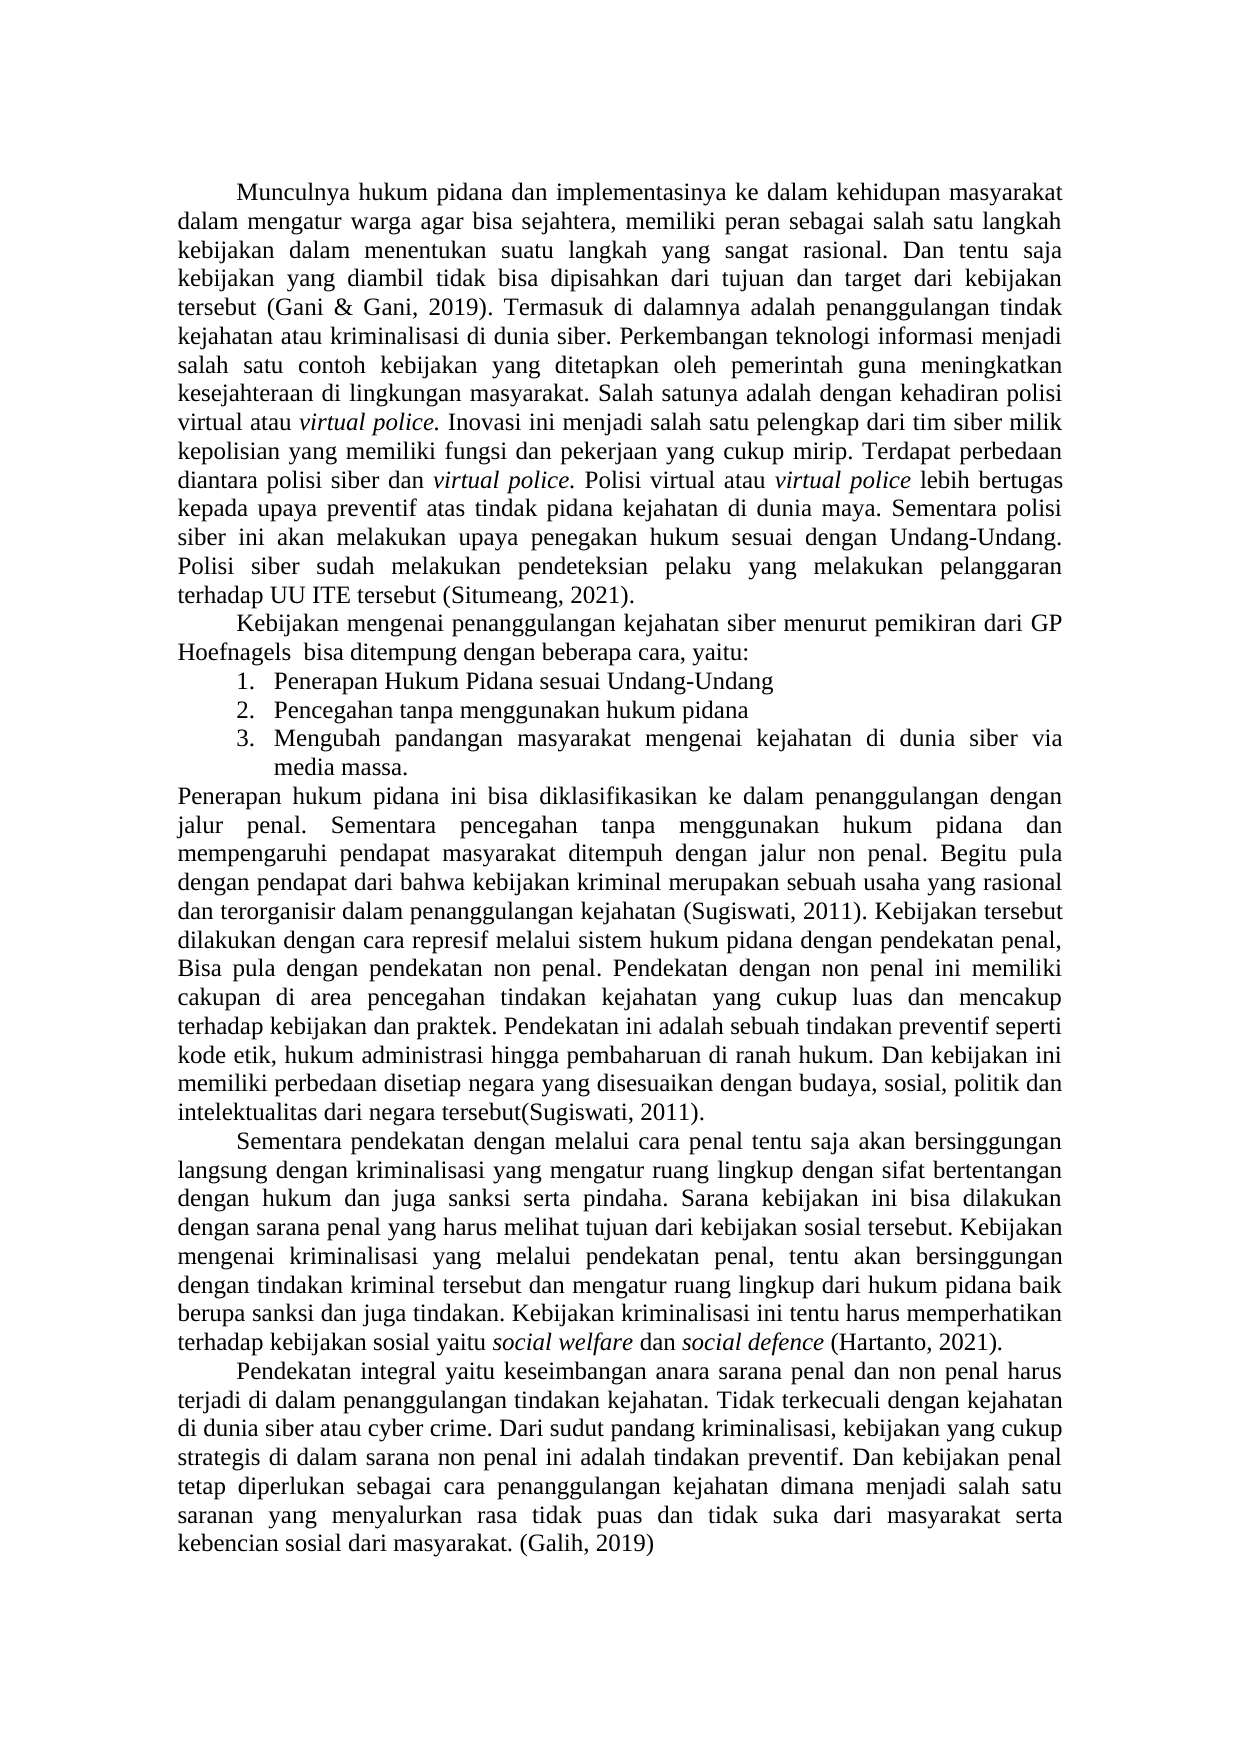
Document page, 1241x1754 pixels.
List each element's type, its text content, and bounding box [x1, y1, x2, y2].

text Kebijakan mengenai penanggulangan kejahatan siber menurut pemikiran dari GP Hoefnagels bisa ditempung dengan beberapa cara, yaitu: [177, 608, 1063, 666]
list Mengubah pandangan masyarakat mengenai kejahatan di dunia siber via media massa. [236, 723, 1063, 781]
list Penerapan Hukum Pidana sesuai Undang-Undang [236, 666, 1063, 695]
text Penerapan hukum pidana ini bisa diklasifikasikan ke dalam penanggulangan dengan jalur penal. Sementara pencegahan tanpa menggunakan hukum pidana dan mempengaruhi pendapat masyarakat ditempuh dengan jalur non penal. Begitu pula dengan pendapat dari bahwa kebijakan kriminal merupakan sebuah usaha yang rasional dan terorganisir dalam penanggulangan kejahatan (Sugiswati, 2011). Kebijakan tersebut dilakukan dengan cara represif melalui sistem hukum pidana dengan pendekatan penal, Bisa pula dengan pendekatan non penal. Pendekatan dengan non penal ini memiliki cakupan di area pencegahan tindakan kejahatan yang cukup luas dan mencakup terhadap kebijakan dan praktek. Pendekatan ini adalah sebuah tindakan preventif seperti kode etik, hukum administrasi hingga pembaharuan di ranah hukum. Dan kebijakan ini memiliki perbedaan disetiap negara yang disesuaikan dengan budaya, sosial, politik dan intelektualitas dari negara tersebut(Sugiswati, 2011). [177, 781, 1063, 1126]
text Munculnya hukum pidana dan implementasinya ke dalam kehidupan masyarakat dalam mengatur warga agar bisa sejahtera, memiliki peran sebagai salah satu langkah kebijakan dalam menentukan suatu langkah yang sangat rasional. Dan tentu saja kebijakan yang diambil tidak bisa dipisahkan dari tujuan dan target dari kebijakan tersebut (Gani & Gani, 2019). Termasuk di dalamnya adalah penanggulangan tindak kejahatan atau kriminalisasi di dunia siber. Perkembangan teknologi informasi menjadi salah satu contoh kebijakan yang ditetapkan oleh pemerintah guna meningkatkan kesejahteraan di lingkungan masyarakat. Salah satunya adalah dengan kehadiran polisi virtual atau virtual police. Inovasi ini menjadi salah satu pelengkap dari tim siber milik kepolisian yang memiliki fungsi dan pekerjaan yang cukup mirip. Terdapat perbedaan diantara polisi siber dan virtual police. Polisi virtual atau virtual police lebih bertugas kepada upaya preventif atas tindak pidana kejahatan di dunia maya. Sementara polisi siber ini akan melakukan upaya penegakan hukum sesuai dengan Undang-Undang. Polisi siber sudah melakukan pendeteksian pelaku yang melakukan pelanggaran terhadap UU ITE tersebut (Situmeang, 2021). [177, 177, 1063, 608]
text Sementara pendekatan dengan melalui cara penal tentu saja akan bersinggungan langsung dengan kriminalisasi yang mengatur ruang lingkup dengan sifat bertentangan dengan hukum dan juga sanksi serta pindaha. Sarana kebijakan ini bisa dilakukan dengan sarana penal yang harus melihat tujuan dari kebijakan sosial tersebut. Kebijakan mengenai kriminalisasi yang melalui pendekatan penal, tentu akan bersinggungan dengan tindakan kriminal tersebut dan mengatur ruang lingkup dari hukum pidana baik berupa sanksi dan juga tindakan. Kebijakan kriminalisasi ini tentu harus memperhatikan terhadap kebijakan sosial yaitu social welfare dan social defence (Hartanto, 2021). [177, 1126, 1063, 1356]
text Pendekatan integral yaitu keseimbangan anara sarana penal dan non penal harus terjadi di dalam penanggulangan tindakan kejahatan. Tidak terkecuali dengan kejahatan di dunia siber atau cyber crime. Dari sudut pandang kriminalisasi, kebijakan yang cukup strategis di dalam sarana non penal ini adalah tindakan preventif. Dan kebijakan penal tetap diperlukan sebagai cara penanggulangan kejahatan dimana menjadi salah satu saranan yang menyalurkan rasa tidak puas dan tidak suka dari masyarakat serta kebencian sosial dari masyarakat. (Galih, 2019) [177, 1356, 1063, 1557]
list Pencegahan tanpa menggunakan hukum pidana [236, 695, 1063, 723]
